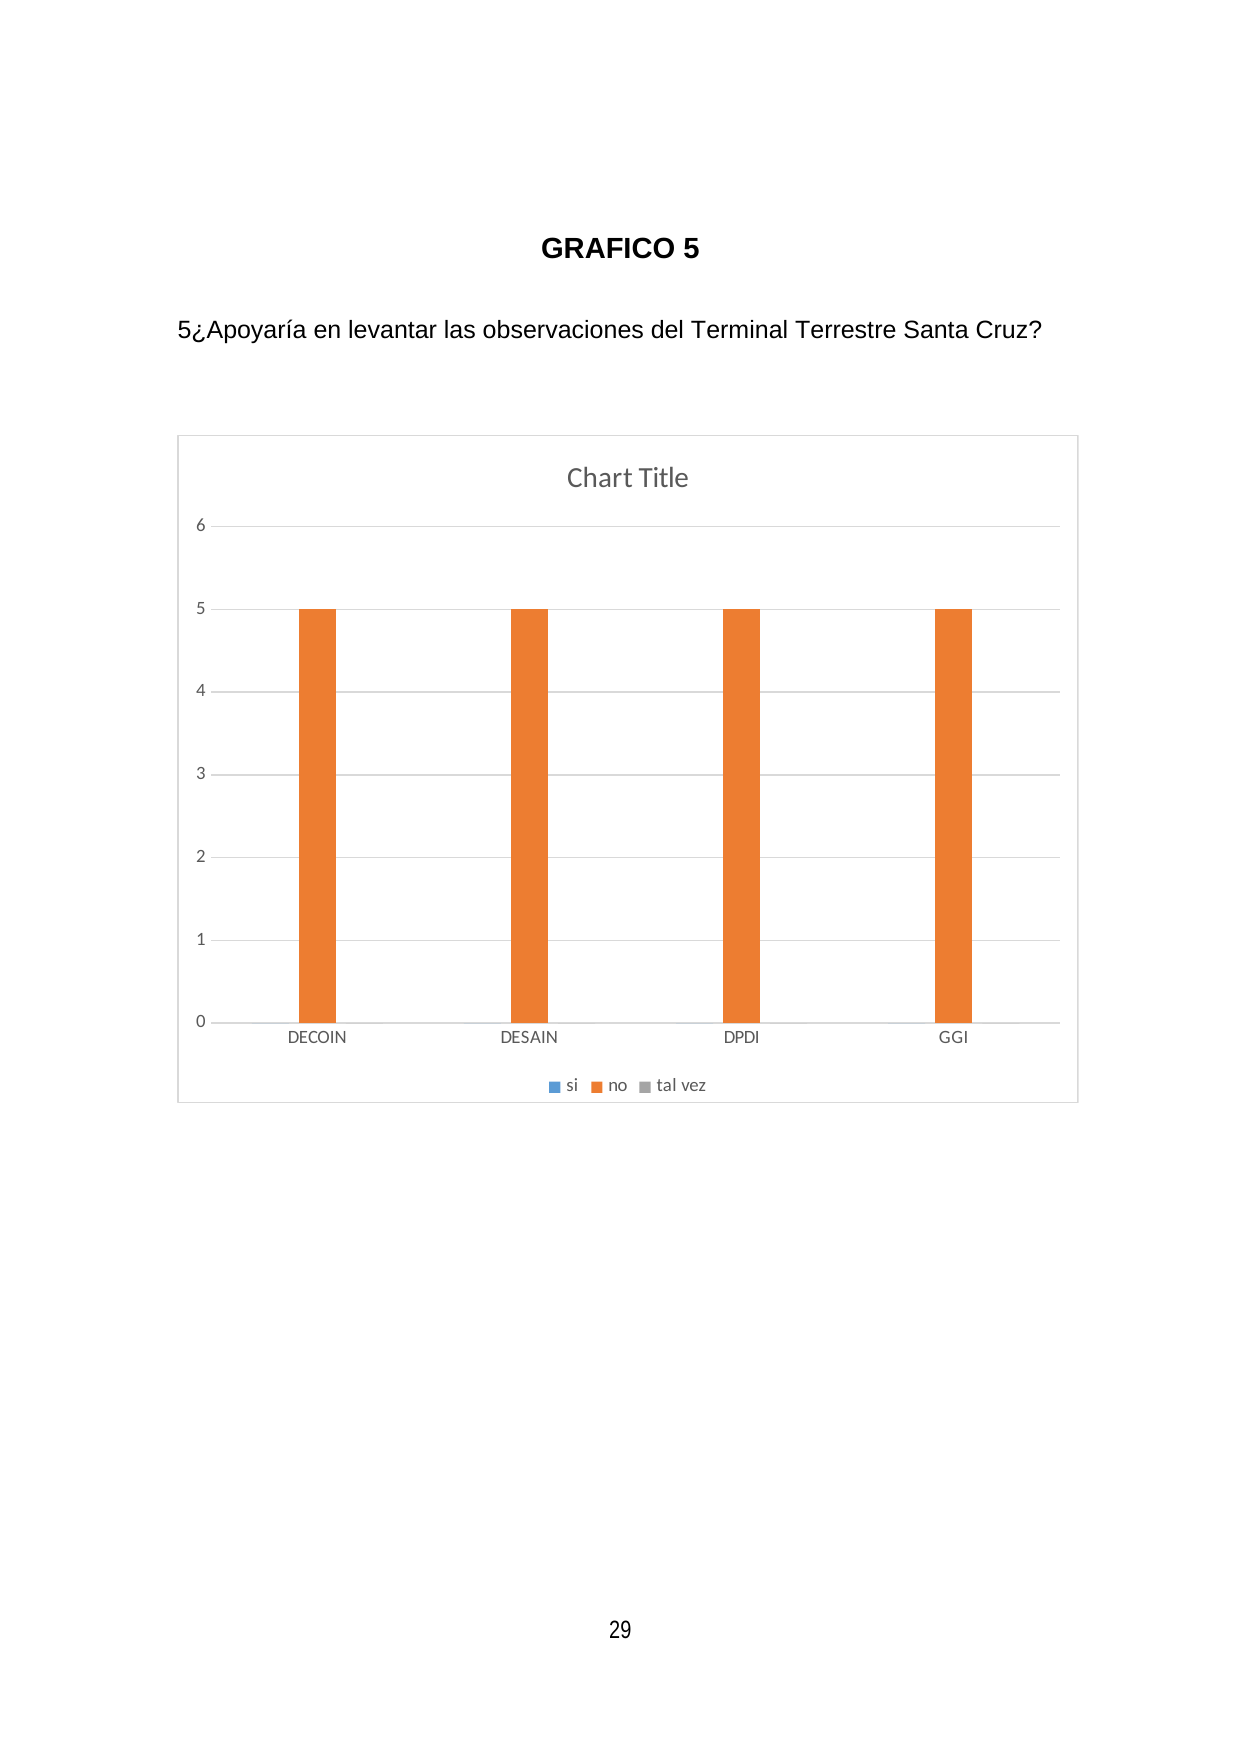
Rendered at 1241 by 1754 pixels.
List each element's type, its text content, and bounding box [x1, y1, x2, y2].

text 5¿Apoyaría en levantar las observaciones del Terminal Terrestre Santa Cruz? [177, 315, 1063, 344]
text GRAFICO 5 [177, 231, 1063, 265]
